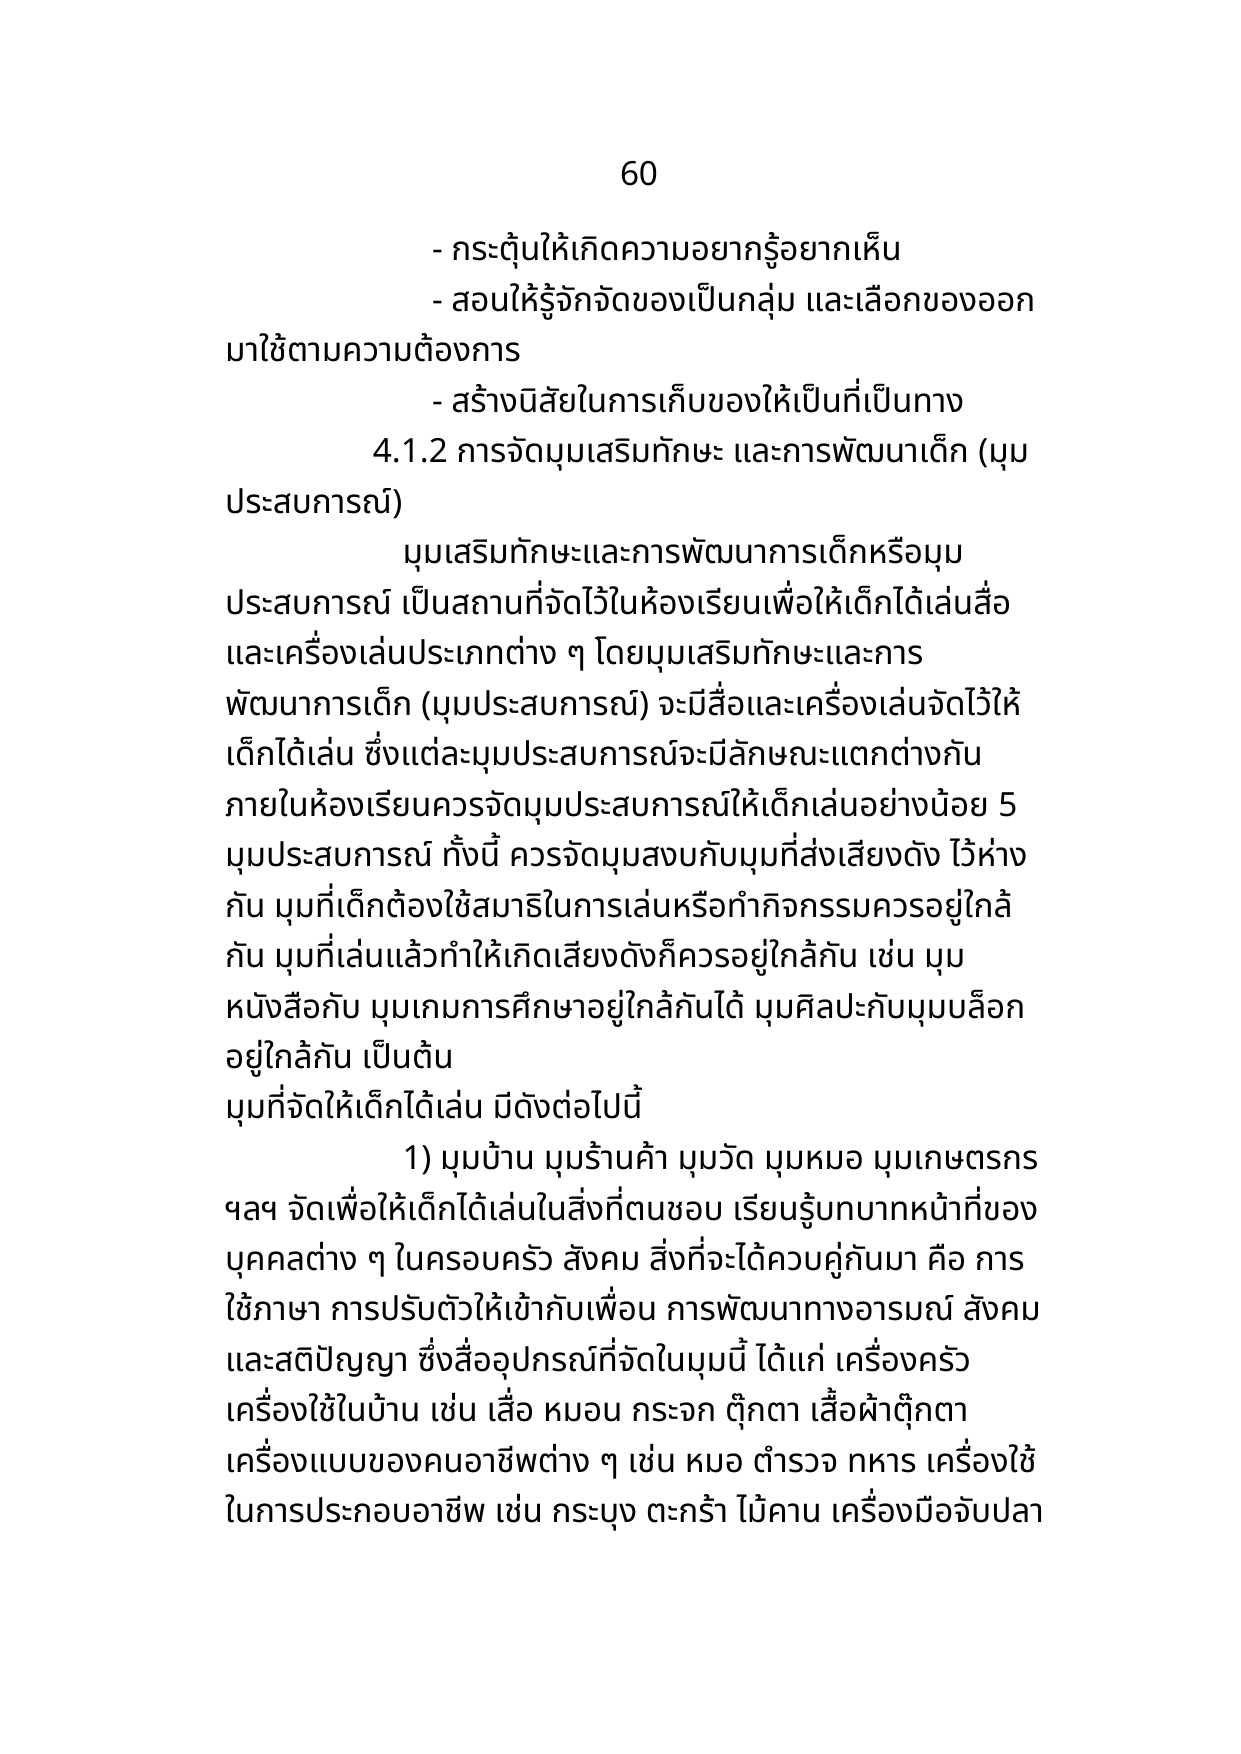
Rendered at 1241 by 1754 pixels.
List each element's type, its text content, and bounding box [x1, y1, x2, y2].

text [225, 225, 1053, 427]
text 4.1.2 การจัดมุมเสริมทักษะ และการพัฒนาเด็ก (มุมประสบการณ์) [225, 427, 1053, 528]
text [225, 1134, 1053, 1537]
text มุมเสริมทักษะและการพัฒนาการเด็กหรือมุมประสบการณ์ เป็นสถานที่จัดไว้ในห้องเรียนเพื่อให้เด็กได้เล่นสื่อและเครื่องเล่นประเภทต่าง ๆ โดยมุมเสริมทักษะและการพัฒนาการเด็ก (มุมประสบการณ์) จะมีสื่อและเครื่องเล่นจัดไว้ให้เด็กได้เล่น ซึ่งแต่ละมุมประสบการณ์จะมีลักษณะแตกต่างกัน ภายในห้องเรียนควรจัดมุมประสบการณ์ให้เด็กเล่นอย่างน้อย 5 มุมประสบการณ์ ทั้งนี้ ควรจัดมุมสงบกับมุมที่ส่งเสียงดัง ไว้ห่างกัน มุมที่เด็กต้องใช้สมาธิในการเล่นหรือทำกิจกรรมควรอยู่ใกล้กัน มุมที่เล่นแล้วทำให้เกิดเสียงดังก็ควรอยู่ใกล้กัน เช่น มุมหนังสือกับ มุมเกมการศึกษาอยู่ใกล้กันได้ มุมศิลปะกับมุมบล็อกอยู่ใกล้กัน เป็นต้น มุมที่จัดให้เด็กได้เล่น มีดังต่อไปนี้ [225, 528, 1053, 1134]
